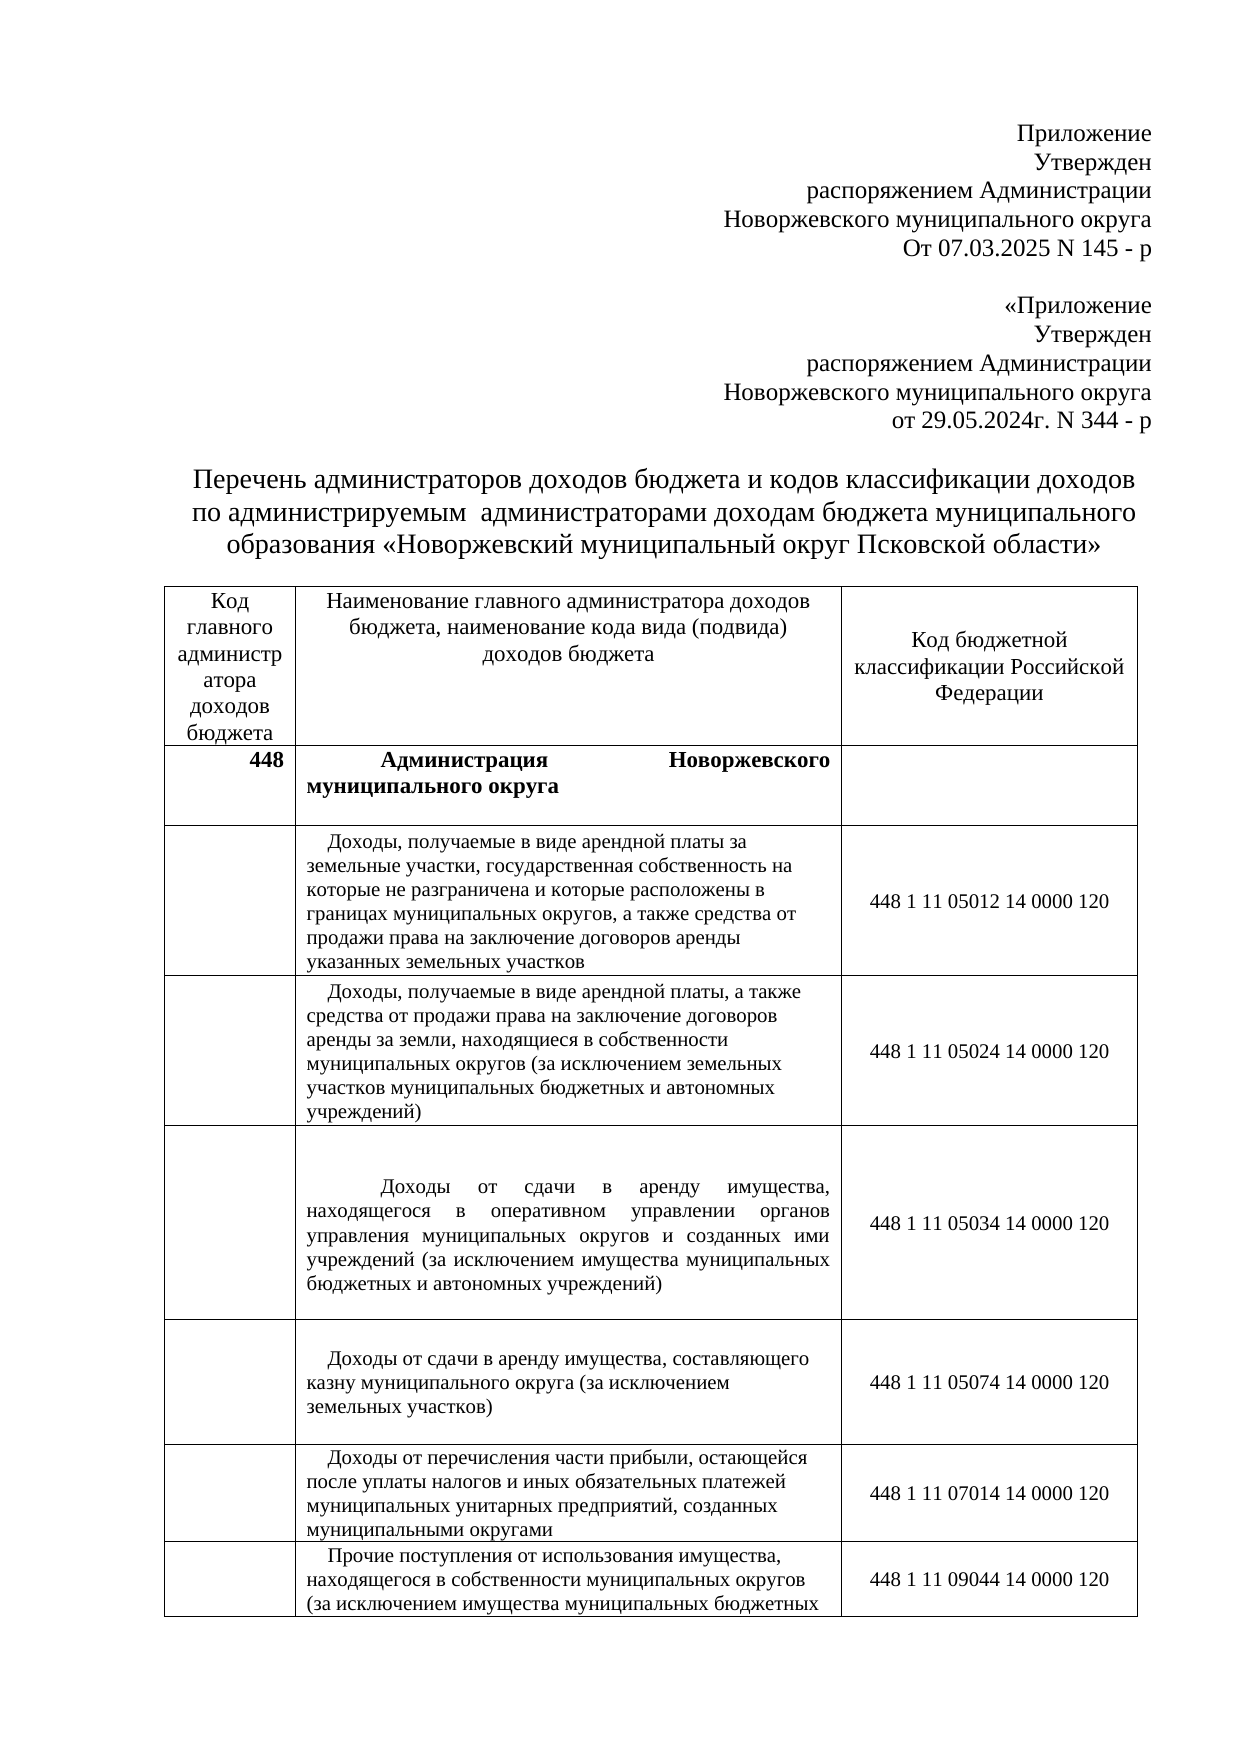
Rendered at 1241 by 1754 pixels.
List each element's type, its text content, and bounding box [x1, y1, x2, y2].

table_header Наименование главного администратора доходов бюджета, наименование кода вида (подвида) доходов бюджета [296, 587, 841, 745]
table_header Код главного администратора доходов бюджета [165, 587, 295, 745]
text от 29.05.2024г. N 344 - р [177, 406, 1152, 434]
table_cell Доходы от сдачи в аренду имущества, составляющего казну муниципального округа (за исключением земельных участков) [296, 1320, 841, 1444]
table_cell 448 1 11 05012 14 0000 120 [842, 826, 1137, 975]
table_cell 448 1 11 05024 14 0000 120 [842, 976, 1137, 1125]
table_cell Доходы от сдачи в аренду имущества, находящегося в оперативном управлении органов управления муниципальных округов и созданных ими учреждений (за исключением имущества муниципальных бюджетных и автономных учреждений) [296, 1126, 841, 1319]
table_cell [296, 1542, 841, 1616]
text распоряжением Администрации [177, 176, 1152, 204]
table_cell [165, 826, 295, 975]
text распоряжением Администрации [177, 348, 1152, 377]
table_cell [165, 1445, 295, 1541]
table_cell [165, 1126, 295, 1319]
table_cell 448 1 11 07014 14 0000 120 [842, 1445, 1137, 1541]
table_cell Доходы от перечисления части прибыли, остающейся после уплаты налогов и иных обязательных платежей муниципальных унитарных предприятий, созданных муниципальными округами [296, 1445, 841, 1541]
table_cell Доходы, получаемые в виде арендной платы, а также средства от продажи права на заключение договоров аренды за земли, находящиеся в собственности муниципальных округов (за исключением земельных участков муниципальных бюджетных и автономных учреждений) [296, 976, 841, 1125]
table_cell [842, 746, 1137, 825]
text Новоржевского муниципального округа [177, 204, 1152, 233]
text Новоржевского муниципального округа [177, 377, 1152, 406]
text Утвержден [177, 147, 1152, 176]
table_cell [165, 976, 295, 1125]
table_header Код бюджетной классификации Российской Федерации [842, 587, 1137, 745]
table_cell [165, 1542, 295, 1616]
table_cell 448 1 11 05074 14 0000 120 [842, 1320, 1137, 1444]
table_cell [842, 1542, 1137, 1616]
table_cell 448 1 11 05034 14 0000 120 [842, 1126, 1137, 1319]
table_cell [165, 1320, 295, 1444]
table_cell 448 [165, 746, 295, 825]
text Перечень администраторов доходов бюджета и кодов классификации доходов по администрируемым администраторами доходам бюджета муниципального образования «Новоржевский муниципальный округ Псковской области» [177, 462, 1152, 559]
text Утвержден [177, 319, 1152, 348]
text От 07.03.2025 N 145 - р [177, 233, 1152, 262]
table_cell Доходы, получаемые в виде арендной платы за земельные участки, государственная собственность на которые не разграничена и которые расположены в границах муниципальных округов, а также средства от продажи права на заключение договоров аренды указанных земельных участков [296, 826, 841, 975]
text Приложение [177, 118, 1152, 147]
text «Приложение [177, 291, 1152, 319]
table_cell Администрация Новоржевского муниципального округа [296, 746, 841, 825]
